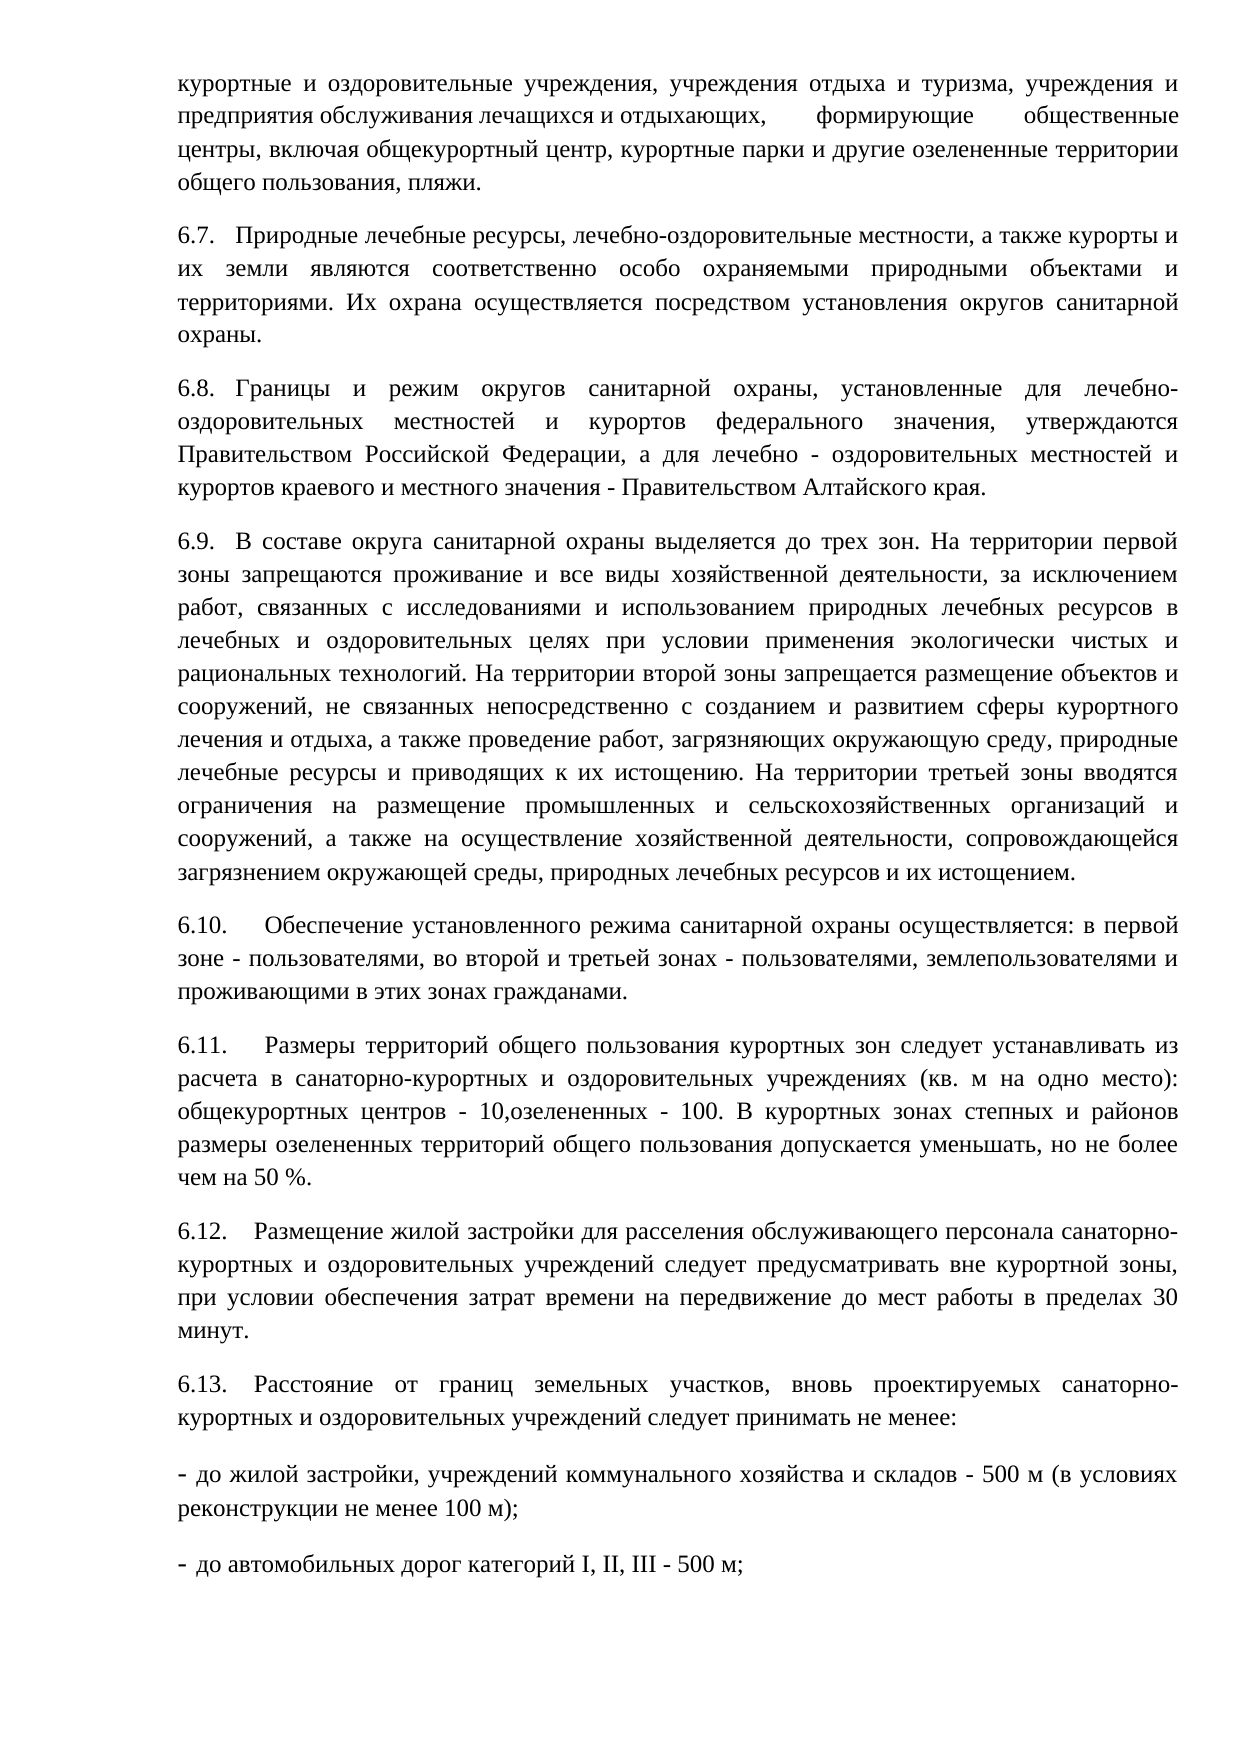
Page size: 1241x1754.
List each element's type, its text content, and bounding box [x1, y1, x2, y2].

list Расстояние от границ земельных участков, вновь проектируемых санаторно-курортных и оздоровительных учреждений следует принимать не менее: [177, 1369, 1179, 1431]
list Природные лечебные ресурсы, лечебно-оздоровительные местности, а также курорты и их земли являются соответственно особо охраняемыми природными объектами и территориями. Их охрана осуществляется посредством установления округов санитарной охраны. [177, 221, 1179, 348]
list до жилой застройки, учреждений коммунального хозяйства и складов - 500 м (в условиях реконструкции не менее 100 м); [177, 1456, 1179, 1521]
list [177, 68, 1179, 195]
list до автомобильных дорог категорий I, II, III - 500 м; [177, 1547, 1181, 1579]
list В составе округа санитарной охраны выделяется до трех зон. На территории первой зоны запрещаются проживание и все виды хозяйственной деятельности, за исключением работ, связанных с исследованиями и использованием природных лечебных ресурсов в лечебных и оздоровительных целях при условии применения экологически чистых и рациональных технологий. На территории второй зоны запрещается размещение объектов и сооружений, не связанных непосредственно с созданием и развитием сферы курортного лечения и отдыха, а также проведение работ, загрязняющих окружающую среду, природные лечебные ресурсы и приводящих к их истощению. На территории третьей зоны вводятся ограничения на размещение промышленных и сельскохозяйственных организаций и сооружений, а также на осуществление хозяйственной деятельности, сопровождающейся загрязнением окружающей среды, природных лечебных ресурсов и их истощением. [177, 526, 1179, 885]
list Обеспечение установленного режима санитарной охраны осуществляется: в первой зоне - пользователями, во второй и третьей зонах - пользователями, землепользователями и проживающими в этих зонах гражданами. [177, 910, 1179, 1005]
list Размещение жилой застройки для расселения обслуживающего персонала санаторно-курортных и оздоровительных учреждений следует предусматривать вне курортной зоны, при условии обеспечения затрат времени на передвижение до мест работы в пределах 30 минут. [177, 1216, 1179, 1344]
list Размеры территорий общего пользования курортных зон следует устанавливать из расчета в санаторно-курортных и оздоровительных учреждениях (кв. м на одно место): общекурортных центров - 10,озелененных - 100. В курортных зонах степных и районов размеры озелененных территорий общего пользования допускается уменьшать, но не более чем на 50 %. [177, 1030, 1179, 1191]
list Границы и режим округов санитарной охраны, установленные для лечебно-оздоровительных местностей и курортов федерального значения, утверждаются Правительством Российской Федерации, а для лечебно - оздоровительных местностей и курортов краевого и местного значения - Правительством Алтайского края. [177, 373, 1179, 501]
